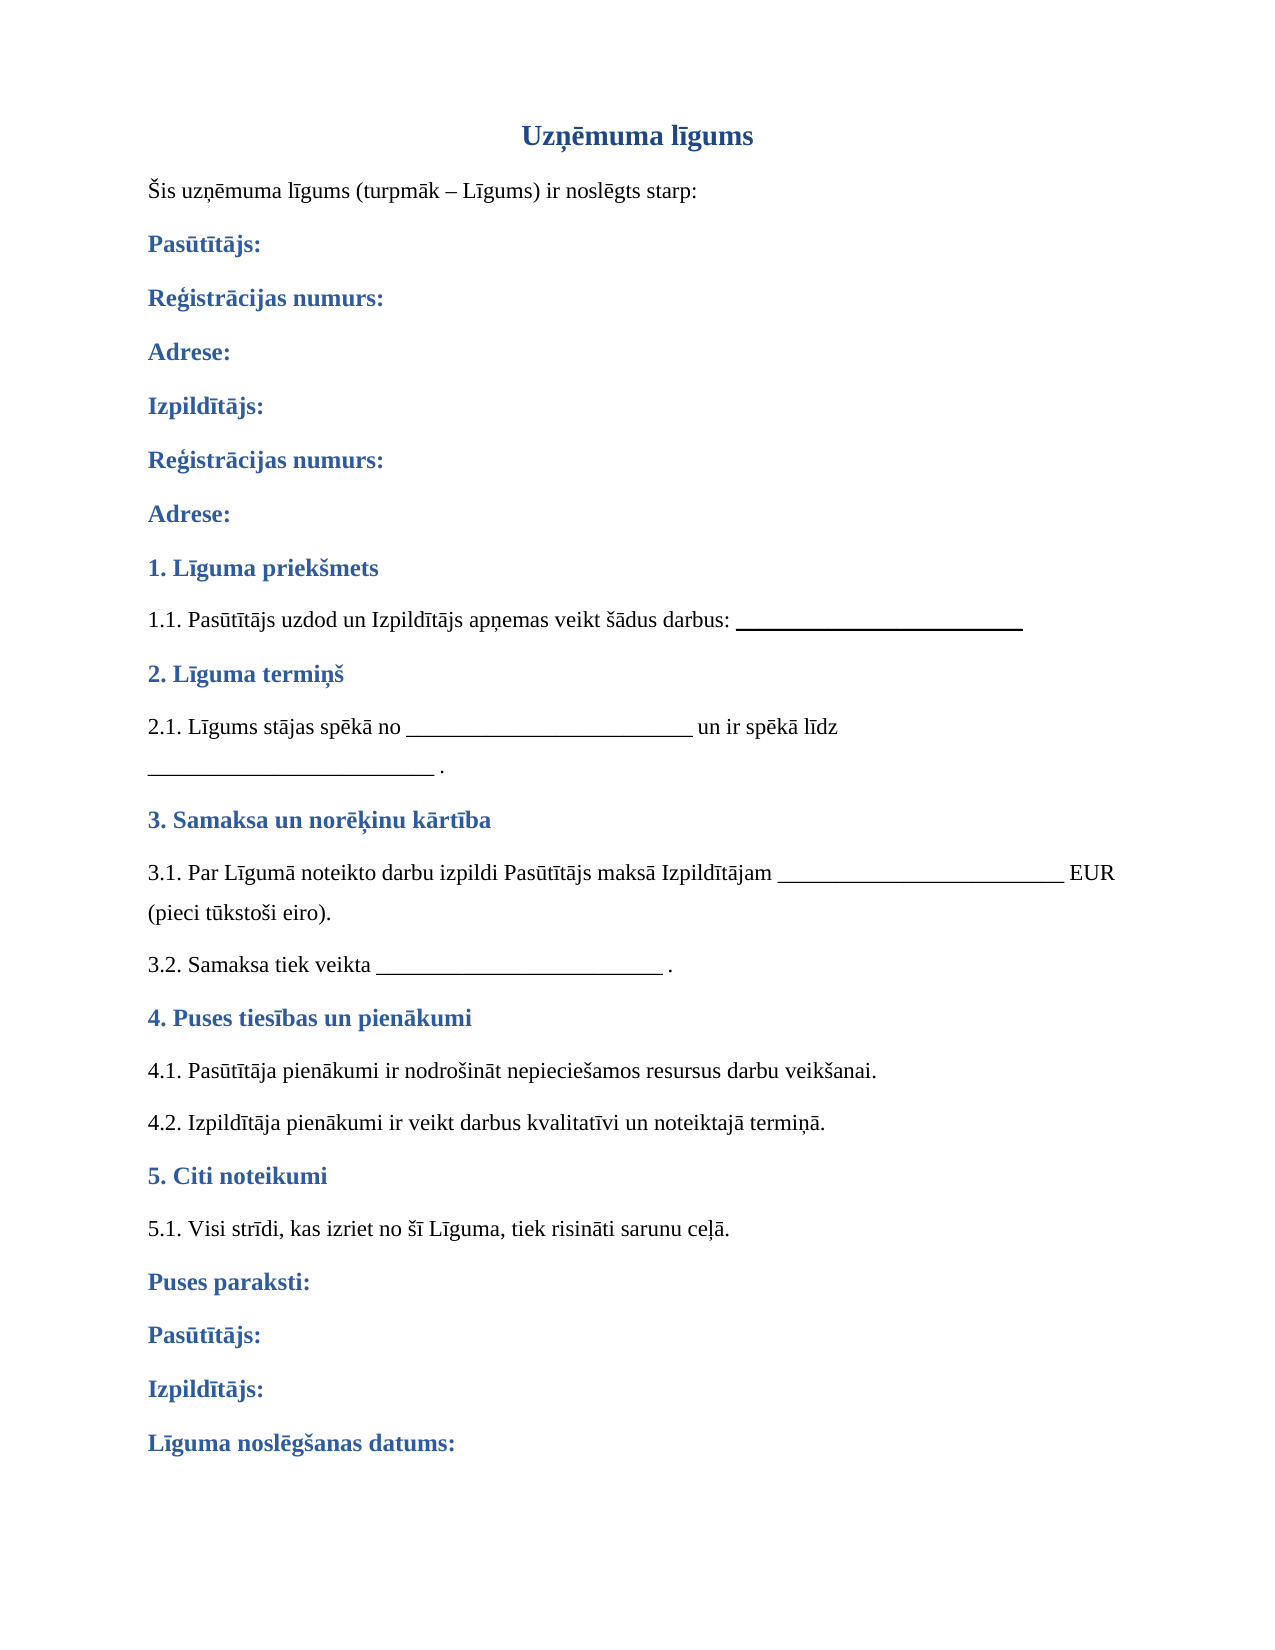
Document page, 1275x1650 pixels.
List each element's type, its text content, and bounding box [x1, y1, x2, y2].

text Izpildītājs: [148, 1374, 1127, 1403]
text 3. Samaksa un norēķinu kārtība [148, 805, 1127, 834]
text Pasūtītājs: [148, 1321, 1127, 1349]
text 2. Līguma termiņš [148, 659, 1127, 688]
text Reģistrācijas numurs: [148, 283, 1127, 312]
text 3.1. Par Līgumā noteikto darbu izpildi Pasūtītājs maksā Izpildītājam _________________________ EUR (pieci tūkstoši eiro). [148, 859, 1127, 925]
text Adrese: [148, 499, 1127, 527]
text Puses paraksti: [148, 1267, 1127, 1295]
text 5.1. Visi strīdi, kas izriet no šī Līguma, tiek risināti sarunu ceļā. [148, 1215, 1127, 1241]
text 2.1. Līgums stājas spēkā no _________________________ un ir spēkā līdz _________________________ . [148, 713, 1127, 779]
text 4. Puses tiesības un pienākumi [148, 1003, 1127, 1032]
text Izpildītājs: [148, 391, 1127, 420]
text Uzņēmuma līgums [148, 118, 1127, 152]
text Šis uzņēmuma līgums (turpmāk – Līgums) ir noslēgts starp: [148, 177, 1127, 204]
text 4.2. Izpildītāja pienākumi ir veikt darbus kvalitatīvi un noteiktajā termiņā. [148, 1109, 1127, 1135]
text 3.2. Samaksa tiek veikta _________________________ . [148, 951, 1127, 977]
text 1.1. Pasūtītājs uzdod un Izpildītājs apņemas veikt šādus darbus: _________________________ [148, 606, 1127, 633]
text 1. Līguma priekšmets [148, 553, 1127, 581]
text 4.1. Pasūtītāja pienākumi ir nodrošināt nepieciešamos resursus darbu veikšanai. [148, 1057, 1127, 1083]
text Līguma noslēgšanas datums: [148, 1428, 1127, 1457]
text Adrese: [148, 337, 1127, 366]
text Reģistrācijas numurs: [148, 445, 1127, 474]
text Pasūtītājs: [148, 229, 1127, 258]
text 5. Citi noteikumi [148, 1161, 1127, 1189]
